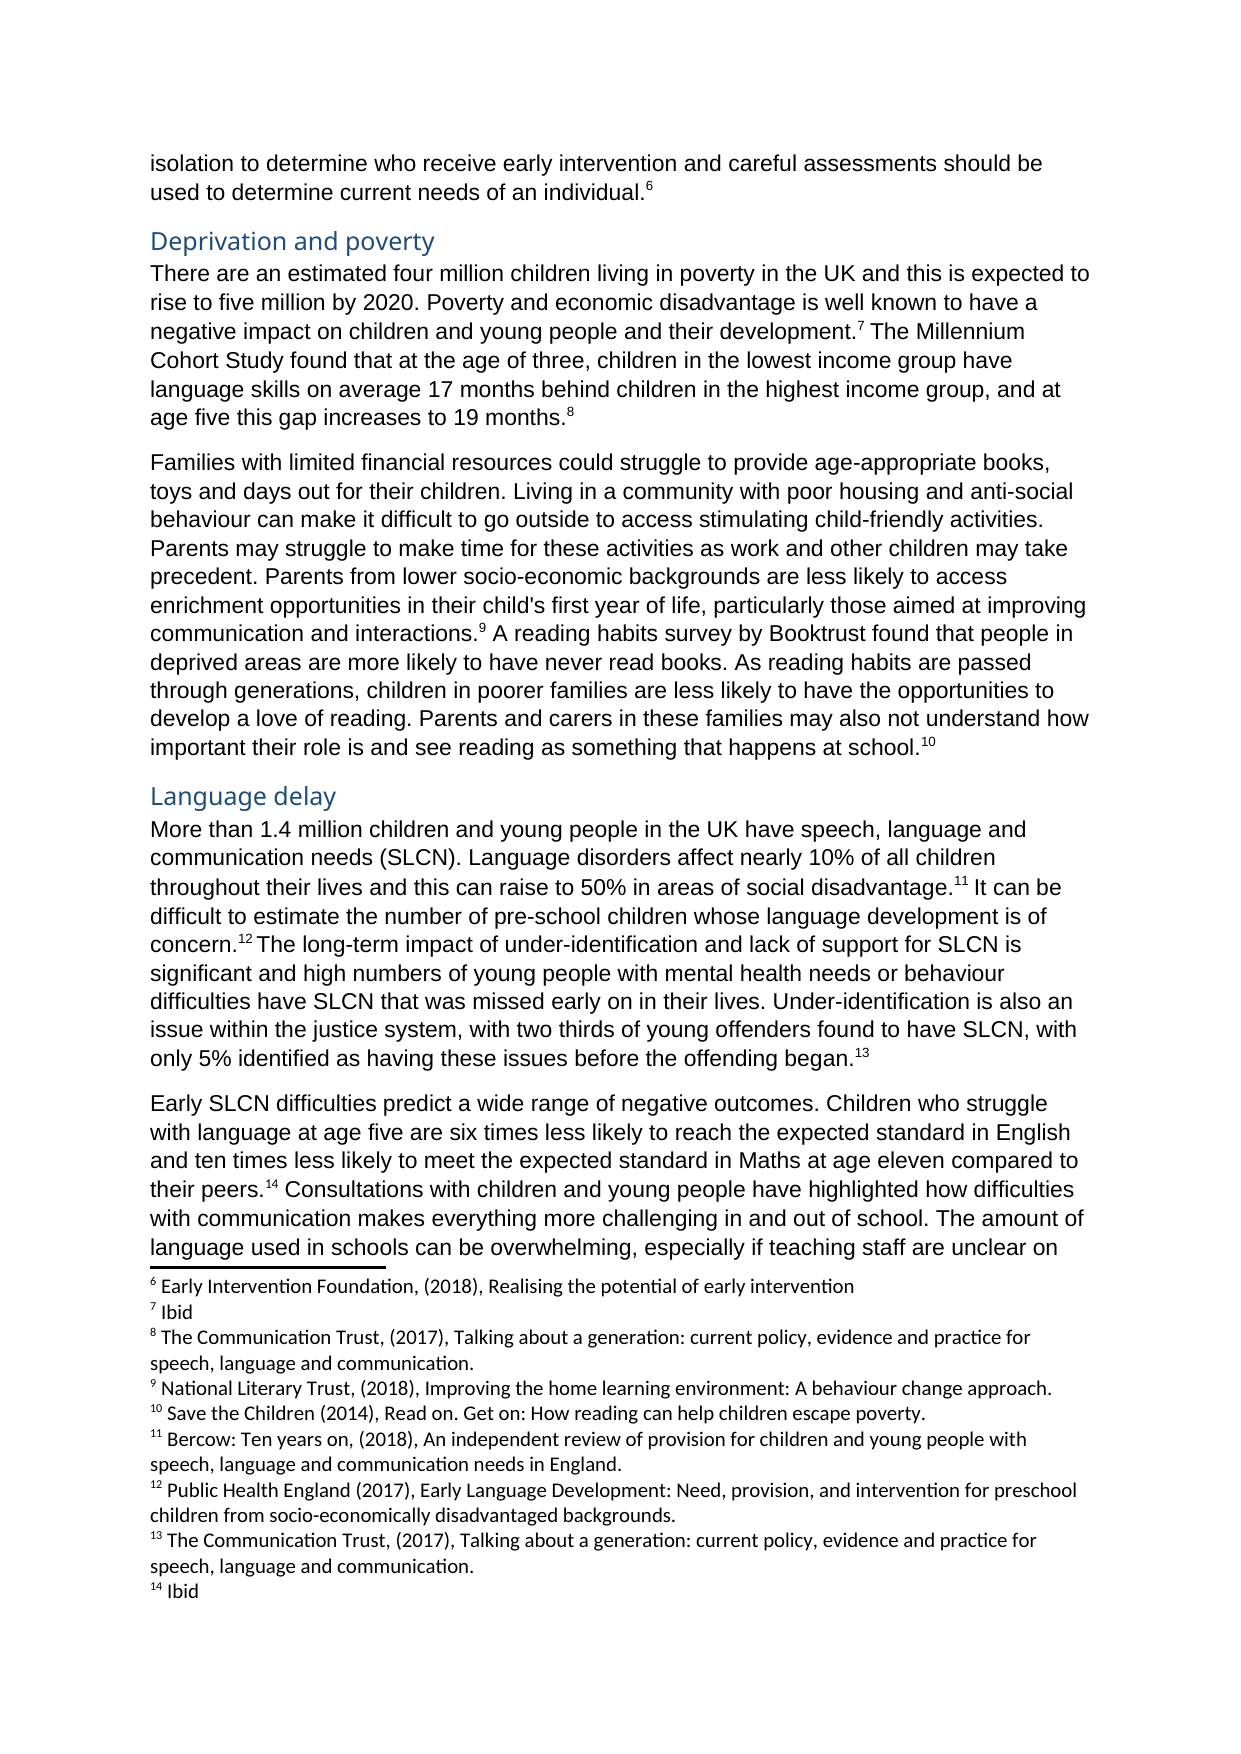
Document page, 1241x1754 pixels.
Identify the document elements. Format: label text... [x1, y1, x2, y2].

subtitle Deprivation and poverty [150, 223, 1090, 258]
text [150, 150, 1090, 205]
text Families with limited financial resources could struggle to provide age-appropriate books, toys and days out for their children. Living in a community with poor housing and anti-social behaviour can make it difficult to go outside to access stimulating child-friendly activities. Parents may struggle to make time for these activities as work and other children may take precedent. Parents from lower socio-economic backgrounds are less likely to access enrichment opportunities in their child's first year of life, particularly those aimed at improving communication and interactions. A reading habits survey by Booktrust found that people in deprived areas are more likely to have never read books. As reading habits are passed through generations, children in poorer families are less likely to have the opportunities to develop a love of reading. Parents and carers in these families may also not understand how important their role is and see reading as something that happens at school. [150, 449, 1090, 760]
text More than 1.4 million children and young people in the UK have speech, language and communication needs (SLCN). Language disorders affect nearly 10% of all children throughout their lives and this can raise to 50% in areas of social disadvantage. It can be difficult to estimate the number of pre-school children whose language development is of concern. The long-term impact of under-identification and lack of support for SLCN is significant and high numbers of young people with mental health needs or behaviour difficulties have SLCN that was missed early on in their lives. Under-identification is also an issue within the justice system, with two thirds of young offenders found to have SLCN, with only 5% identified as having these issues before the offending began. [150, 816, 1090, 1071]
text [150, 1090, 1090, 1260]
subtitle Language delay [150, 779, 1090, 813]
text There are an estimated four million children living in poverty in the UK and this is expected to rise to five million by 2020. Poverty and economic disadvantage is well known to have a negative impact on children and young people and their development. The Millennium Cohort Study found that at the age of three, children in the lowest income group have language skills on average 17 months behind children in the highest income group, and at age five this gap increases to 19 months. [150, 260, 1090, 431]
